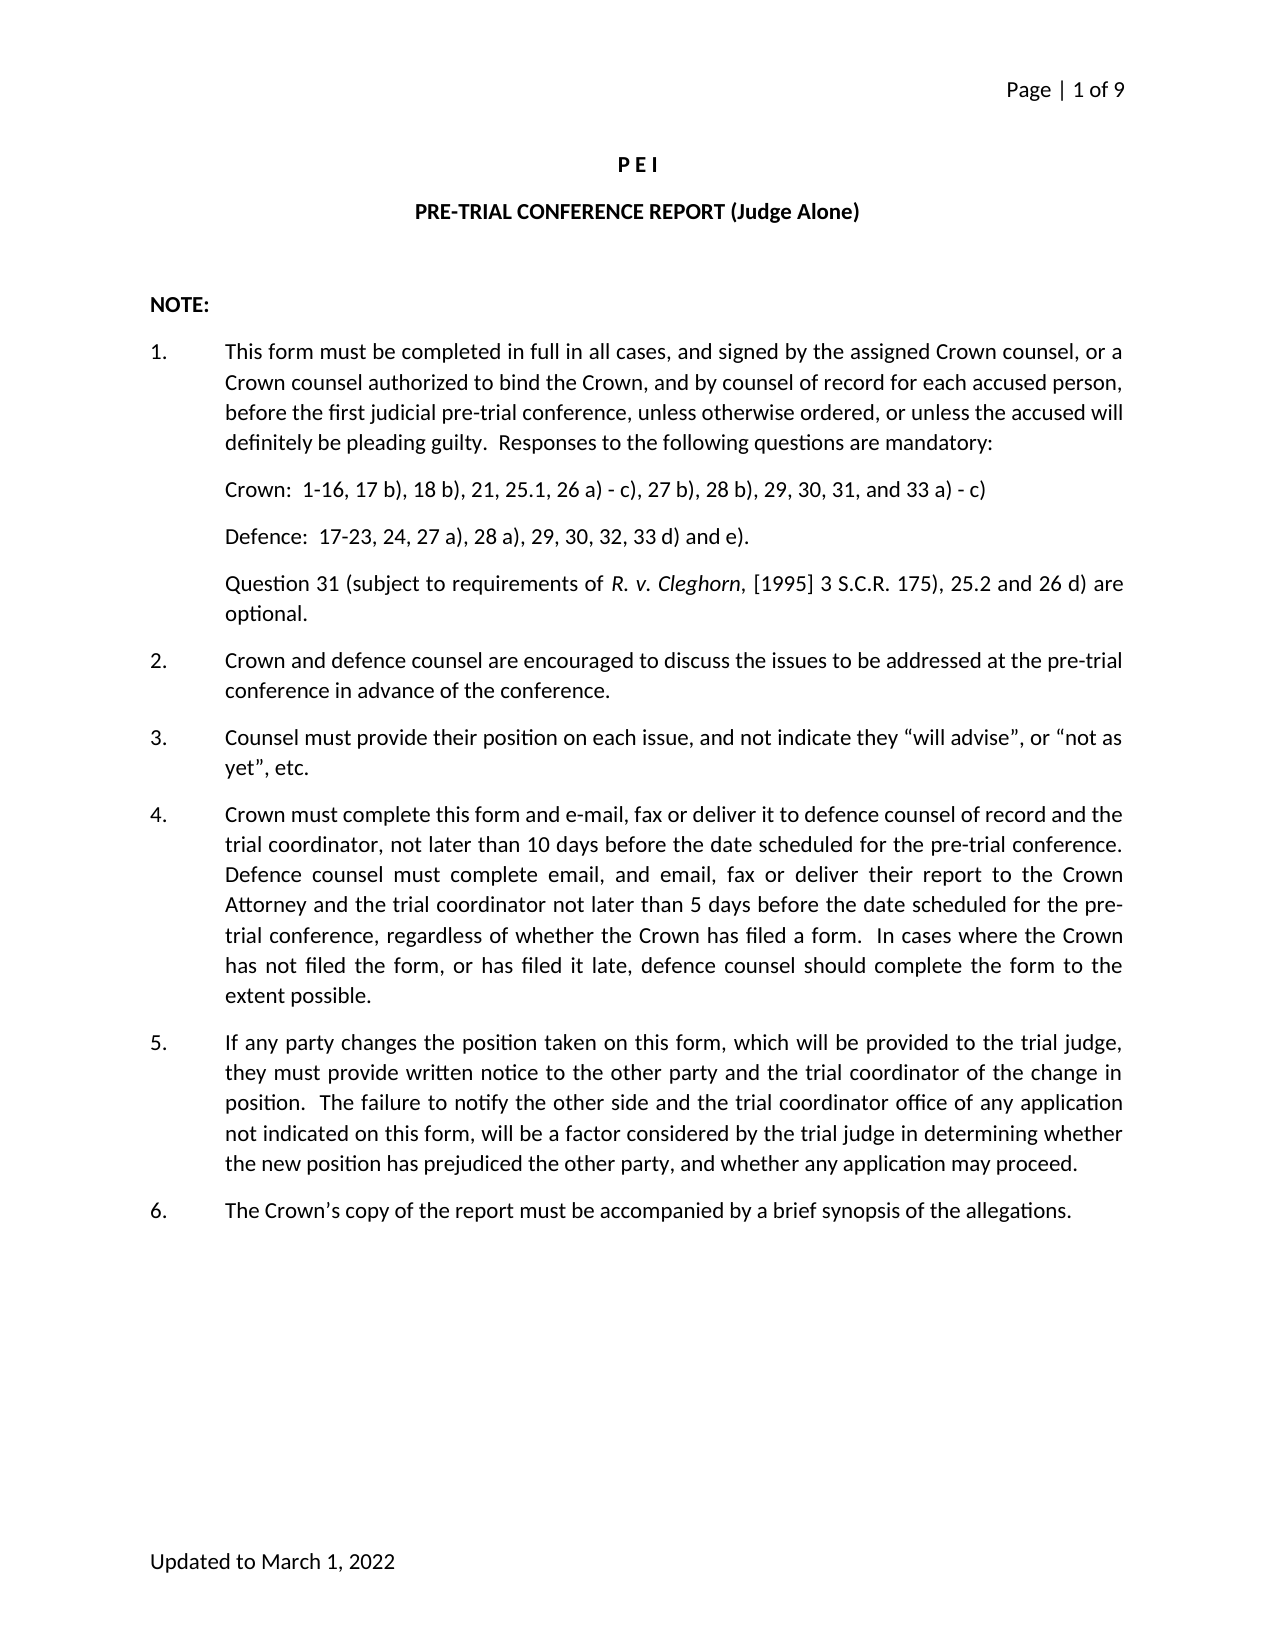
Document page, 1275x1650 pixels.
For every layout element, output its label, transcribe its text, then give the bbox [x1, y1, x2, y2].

text 3. Counsel must provide their position on each issue, and not indicate they “will advise”, or “not as yet”, etc. [150, 723, 1125, 781]
text Defence: 17-23, 24, 27 a), 28 a), 29, 30, 32, 33 d) and e). [150, 522, 1125, 550]
text 6. The Crown’s copy of the report must be accompanied by a brief synopsis of the allegations. [150, 1196, 1125, 1224]
text 5. If any party changes the position taken on this form, which will be provided to the trial judge, they must provide written notice to the other party and the trial coordinator of the change in position. The failure to notify the other side and the trial coordinator office of any application not indicated on this form, will be a factor considered by the trial judge in determining whether the new position has prejudiced the other party, and whether any application may proceed. [150, 1028, 1125, 1177]
text PRE-TRIAL CONFERENCE REPORT (Judge Alone) [150, 197, 1125, 225]
text Crown: 1-16, 17 b), 18 b), 21, 25.1, 26 a) - c), 27 b), 28 b), 29, 30, 31, and 33 a) - c) [150, 475, 1125, 503]
text Question 31 (subject to requirements of R. v. Cleghorn, [1995] 3 S.C.R. 175), 25.2 and 26 d) are optional. [225, 569, 1125, 627]
text 1. This form must be completed in full in all cases, and signed by the assigned Crown counsel, or a Crown counsel authorized to bind the Crown, and by counsel of record for each accused person, before the first judicial pre-trial conference, unless otherwise ordered, or unless the accused will definitely be pleading guilty. Responses to the following questions are mandatory: [150, 337, 1125, 456]
text 2. Crown and defence counsel are encouraged to discuss the issues to be addressed at the pre-trial conference in advance of the conference. [150, 646, 1125, 704]
text 4. Crown must complete this form and e-mail, fax or deliver it to defence counsel of record and the trial coordinator, not later than 10 days before the date scheduled for the pre-trial conference. Defence counsel must complete email, and email, fax or deliver their report to the Crown Attorney and the trial coordinator not later than 5 days before the date scheduled for the pre-trial conference, regardless of whether the Crown has filed a form. In cases where the Crown has not filed the form, or has filed it late, defence counsel should complete the form to the extent possible. [150, 800, 1125, 1009]
text P E I [150, 150, 1125, 178]
text NOTE: [150, 291, 1125, 319]
